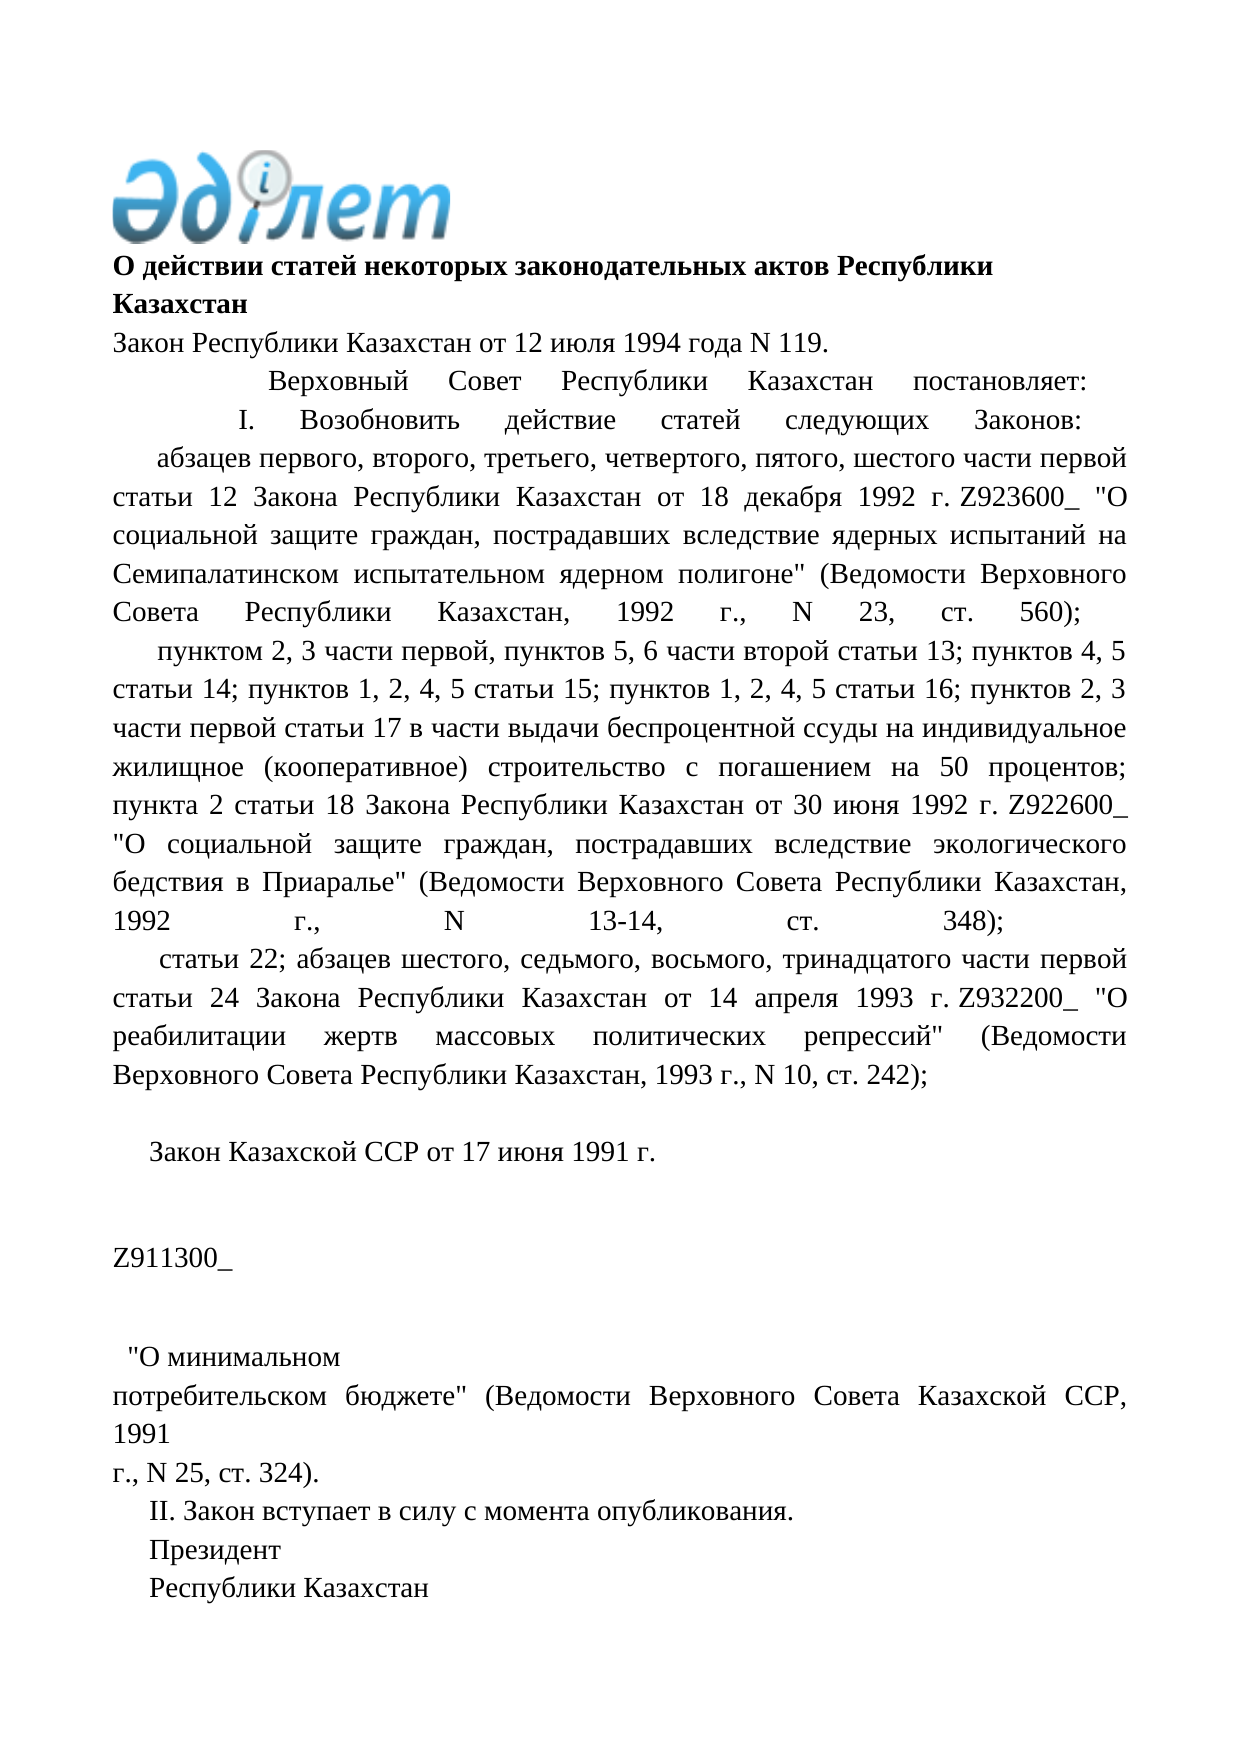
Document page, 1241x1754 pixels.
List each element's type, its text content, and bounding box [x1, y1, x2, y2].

text II. Закон вступает в силу с момента опубликования. [112, 1493, 1128, 1527]
text Закон Казахской ССР от 17 июня 1991 г. [112, 1134, 1128, 1168]
text Верховный Совет Республики Казахстан постановляет: I. Возобновить действие статей следующих Законов: абзацев первого, второго, третьего, четвертого, пятого, шестого части первой статьи 12 Закона Республики Казахстан от 18 декабря 1992 г. Z923600_ "О социальной защите граждан, пострадавших вследствие ядерных испытаний на Семипалатинском испытательном ядерном полигоне" (Ведомости Верховного Совета Республики Казахстан, 1992 г., N 23, ст. 560); пунктом 2, 3 части первой, пунктов 5, 6 части второй статьи 13; пунктов 4, 5 статьи 14; пунктов 1, 2, 4, 5 статьи 15; пунктов 1, 2, 4, 5 статьи 16; пунктов 2, 3 части первой статьи 17 в части выдачи беспроцентной ссуды на индивидуальное жилищное (кооперативное) строительство с погашением на 50 процентов; пункта 2 статьи 18 Закона Республики Казахстан от 30 июня 1992 г. Z922600_ "О социальной защите граждан, пострадавших вследствие экологического бедствия в Приаралье" (Ведомости Верховного Совета Республики Казахстан, 1992 г., N 13-14, ст. 348); статьи 22; абзацев шестого, седьмого, восьмого, тринадцатого части первой статьи 24 Закона Республики Казахстан от 14 апреля 1993 г. Z932200_ "О реабилитации жертв массовых политических репрессий" (Ведомости Верховного Совета Республики Казахстан, 1993 г., N 10, ст. 242); [112, 363, 1128, 1091]
text Закон Республики Казахстан от 12 июля 1994 года N 119. [112, 325, 1128, 358]
text г., N 25, ст. 324). [112, 1455, 1128, 1488]
picture [112, 150, 451, 244]
text "О минимальном [112, 1339, 1128, 1373]
text О действии статей некоторых законодательных актов Республики Казахстан [112, 248, 1128, 320]
text Z911300_ [112, 1240, 1128, 1274]
text Президент [112, 1532, 1128, 1565]
text потребительском бюджете" (Ведомости Верховного Совета Казахской ССР, 1991 [112, 1378, 1128, 1450]
text Республики Казахстан [112, 1570, 1128, 1604]
